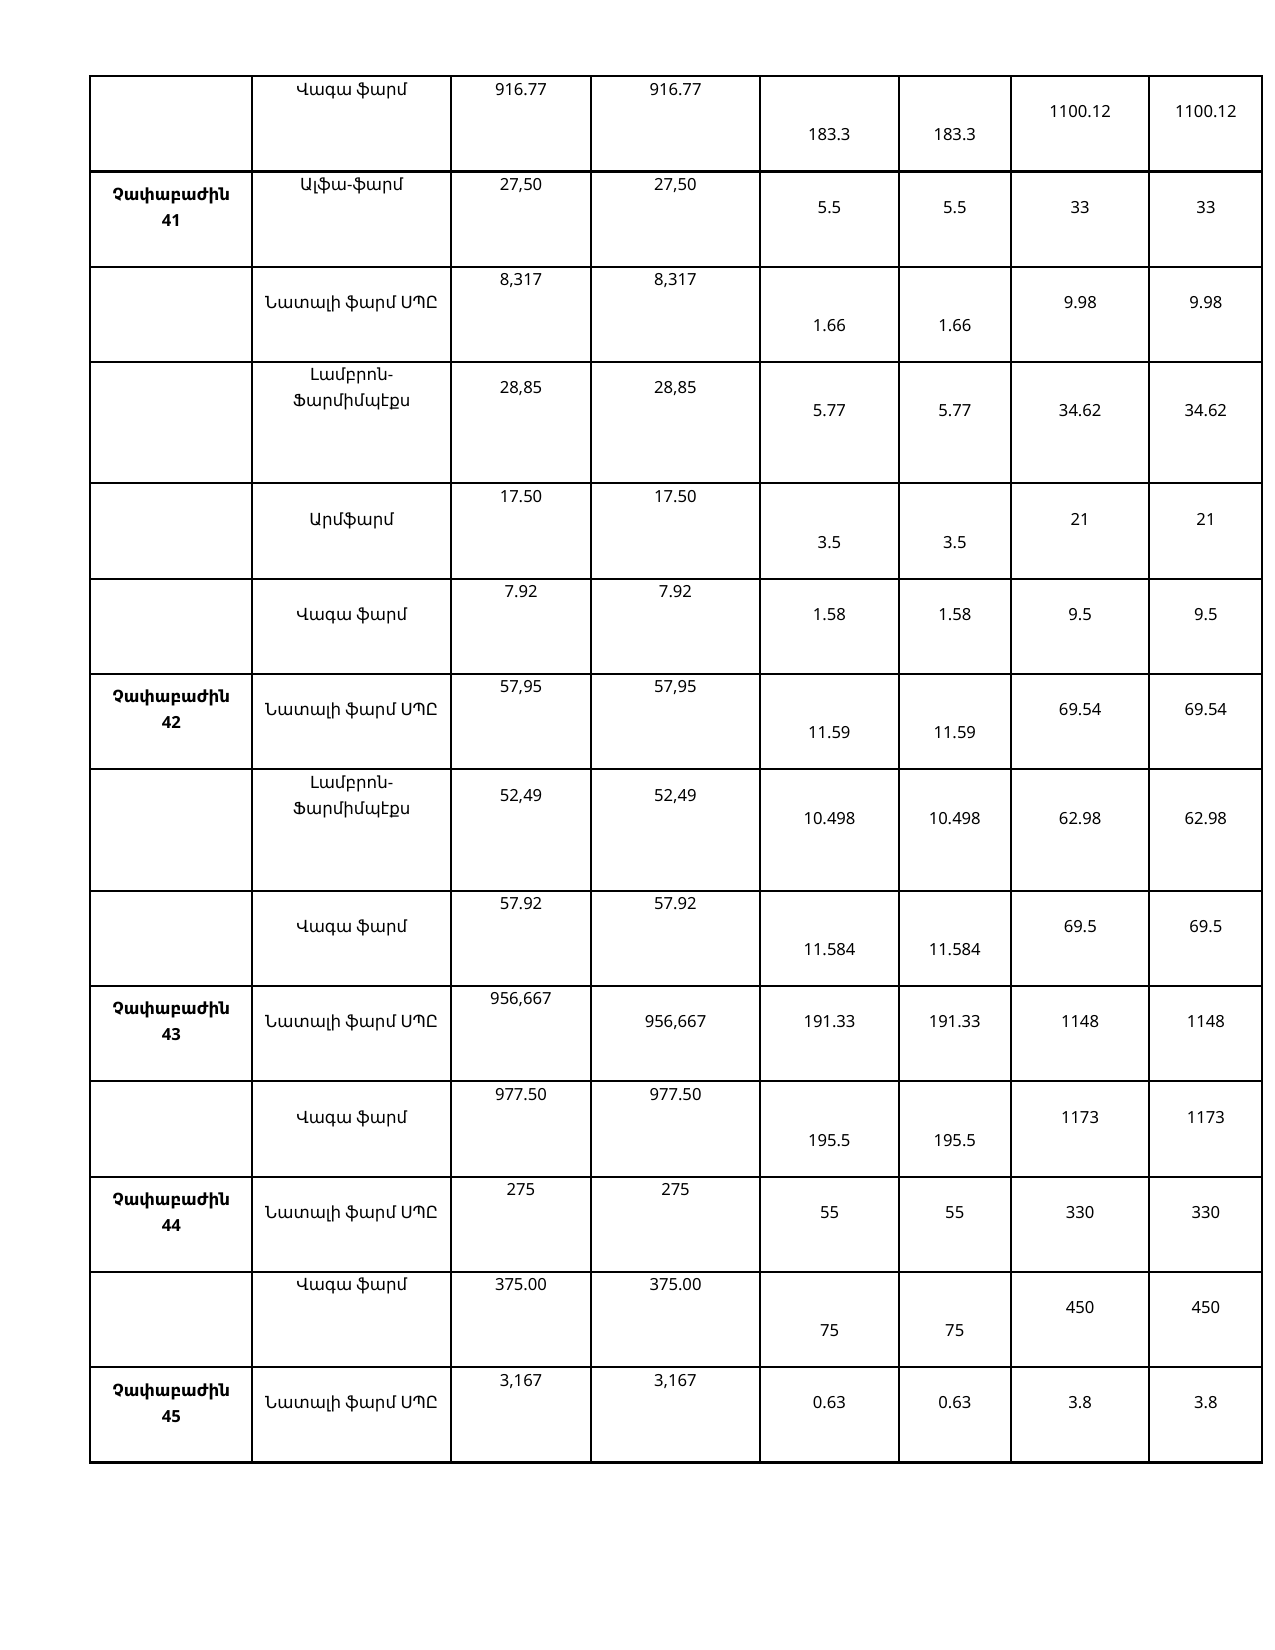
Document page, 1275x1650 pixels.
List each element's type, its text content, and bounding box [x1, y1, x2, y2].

table_cell 10.498 [900, 770, 1010, 889]
table_cell 183.3 [761, 77, 898, 170]
table_cell Չափաբաժին 43 [91, 987, 251, 1080]
table_cell 28,85 [592, 363, 759, 482]
table_cell Վագա ֆարմ [253, 1273, 450, 1366]
table_cell 11.59 [900, 675, 1010, 768]
table_cell 1.58 [761, 580, 898, 673]
table_cell Չափաբաժին 45 [91, 1368, 251, 1461]
table_cell 956,667 [592, 987, 759, 1080]
table_cell 977.50 [452, 1082, 590, 1176]
table_cell Նատալի ֆարմ ՍՊԸ [253, 987, 450, 1080]
table_cell 7.92 [452, 580, 590, 673]
table_cell Վագա ֆարմ [253, 77, 450, 170]
table_cell 8,317 [452, 268, 590, 361]
table_cell 1148 [1150, 987, 1261, 1080]
table_cell 11.59 [761, 675, 898, 768]
table_cell 21 [1150, 484, 1261, 578]
table_cell 1.58 [900, 580, 1010, 673]
table_cell [91, 363, 251, 482]
table_cell Արմֆարմ [253, 484, 450, 578]
table_cell 450 [1150, 1273, 1261, 1366]
table_cell 191.33 [761, 987, 898, 1080]
table_cell [91, 892, 251, 985]
table_cell 1173 [1012, 1082, 1148, 1176]
table_cell 33 [1012, 173, 1148, 266]
table_cell 17.50 [452, 484, 590, 578]
table_cell 11.584 [900, 892, 1010, 985]
table_cell Չափաբաժին 42 [91, 675, 251, 768]
table_cell 9.98 [1012, 268, 1148, 361]
table_cell Վագա ֆարմ [253, 580, 450, 673]
table_cell 9.5 [1012, 580, 1148, 673]
table_cell 69.5 [1150, 892, 1261, 985]
table_cell 977.50 [592, 1082, 759, 1176]
table_cell 1148 [1012, 987, 1148, 1080]
table_cell [91, 770, 251, 889]
table_cell Նատալի ֆարմ ՍՊԸ [253, 1368, 450, 1461]
table_cell 3,167 [592, 1368, 759, 1461]
table_cell [91, 268, 251, 361]
table_cell 75 [900, 1273, 1010, 1366]
table_cell [91, 484, 251, 578]
table_cell 34.62 [1150, 363, 1261, 482]
table_cell 5.5 [900, 173, 1010, 266]
table_cell 956,667 [452, 987, 590, 1080]
table_cell 33 [1150, 173, 1261, 266]
table_cell 1100.12 [1012, 77, 1148, 170]
table_cell 5.5 [761, 173, 898, 266]
table_cell 69.54 [1150, 675, 1261, 768]
table_cell 9.5 [1150, 580, 1261, 673]
table_cell [91, 1082, 251, 1176]
table_cell Ալֆա-ֆարմ [253, 173, 450, 266]
table_cell Նատալի ֆարմ ՍՊԸ [253, 675, 450, 768]
table_cell [91, 77, 251, 170]
table_cell 52,49 [452, 770, 590, 889]
table_cell 1173 [1150, 1082, 1261, 1176]
table_cell 28,85 [452, 363, 590, 482]
table_cell 5.77 [761, 363, 898, 482]
table_cell 195.5 [900, 1082, 1010, 1176]
table_cell 7.92 [592, 580, 759, 673]
table_cell 57.92 [592, 892, 759, 985]
table_cell 183.3 [900, 77, 1010, 170]
table_cell 27,50 [452, 173, 590, 266]
table_cell 5.77 [900, 363, 1010, 482]
table_cell 8,317 [592, 268, 759, 361]
table_cell 3.8 [1012, 1368, 1148, 1461]
table_cell [91, 1273, 251, 1366]
table_cell 375.00 [592, 1273, 759, 1366]
table_cell 1.66 [900, 268, 1010, 361]
table_cell 3.5 [761, 484, 898, 578]
table_cell 3.5 [900, 484, 1010, 578]
table_cell Լամբրոն-Ֆարմիմպէքս [253, 770, 450, 889]
table_cell 195.5 [761, 1082, 898, 1176]
table_cell 191.33 [900, 987, 1010, 1080]
table_cell 275 [452, 1178, 590, 1271]
table_cell 75 [761, 1273, 898, 1366]
table_cell 69.5 [1012, 892, 1148, 985]
table_cell Չափաբաժին 41 [91, 173, 251, 266]
table_cell 10.498 [761, 770, 898, 889]
table_cell Լամբրոն-Ֆարմիմպէքս [253, 363, 450, 482]
table_cell 916.77 [452, 77, 590, 170]
table_cell 0.63 [761, 1368, 898, 1461]
table_cell 27,50 [592, 173, 759, 266]
table_cell 330 [1150, 1178, 1261, 1271]
table_cell 275 [592, 1178, 759, 1271]
table_cell 1100.12 [1150, 77, 1261, 170]
table_cell 62.98 [1150, 770, 1261, 889]
table_cell 62.98 [1012, 770, 1148, 889]
table_cell 3,167 [452, 1368, 590, 1461]
table_cell [91, 580, 251, 673]
table_cell 52,49 [592, 770, 759, 889]
table_cell 375.00 [452, 1273, 590, 1366]
table_cell 57,95 [592, 675, 759, 768]
table_cell 55 [761, 1178, 898, 1271]
table_cell 69.54 [1012, 675, 1148, 768]
table_cell Վագա ֆարմ [253, 1082, 450, 1176]
table_cell 9.98 [1150, 268, 1261, 361]
table_cell Վագա ֆարմ [253, 892, 450, 985]
table_cell 11.584 [761, 892, 898, 985]
table_cell 3.8 [1150, 1368, 1261, 1461]
table_cell Նատալի ֆարմ ՍՊԸ [253, 268, 450, 361]
table_cell 17.50 [592, 484, 759, 578]
table_cell 916.77 [592, 77, 759, 170]
table_cell 1.66 [761, 268, 898, 361]
table_cell Նատալի ֆարմ ՍՊԸ [253, 1178, 450, 1271]
table_cell 55 [900, 1178, 1010, 1271]
table_cell Չափաբաժին 44 [91, 1178, 251, 1271]
table_cell 57.92 [452, 892, 590, 985]
table_cell 450 [1012, 1273, 1148, 1366]
table_cell 34.62 [1012, 363, 1148, 482]
table_cell 21 [1012, 484, 1148, 578]
table_cell 0.63 [900, 1368, 1010, 1461]
table_cell 57,95 [452, 675, 590, 768]
table_cell 330 [1012, 1178, 1148, 1271]
